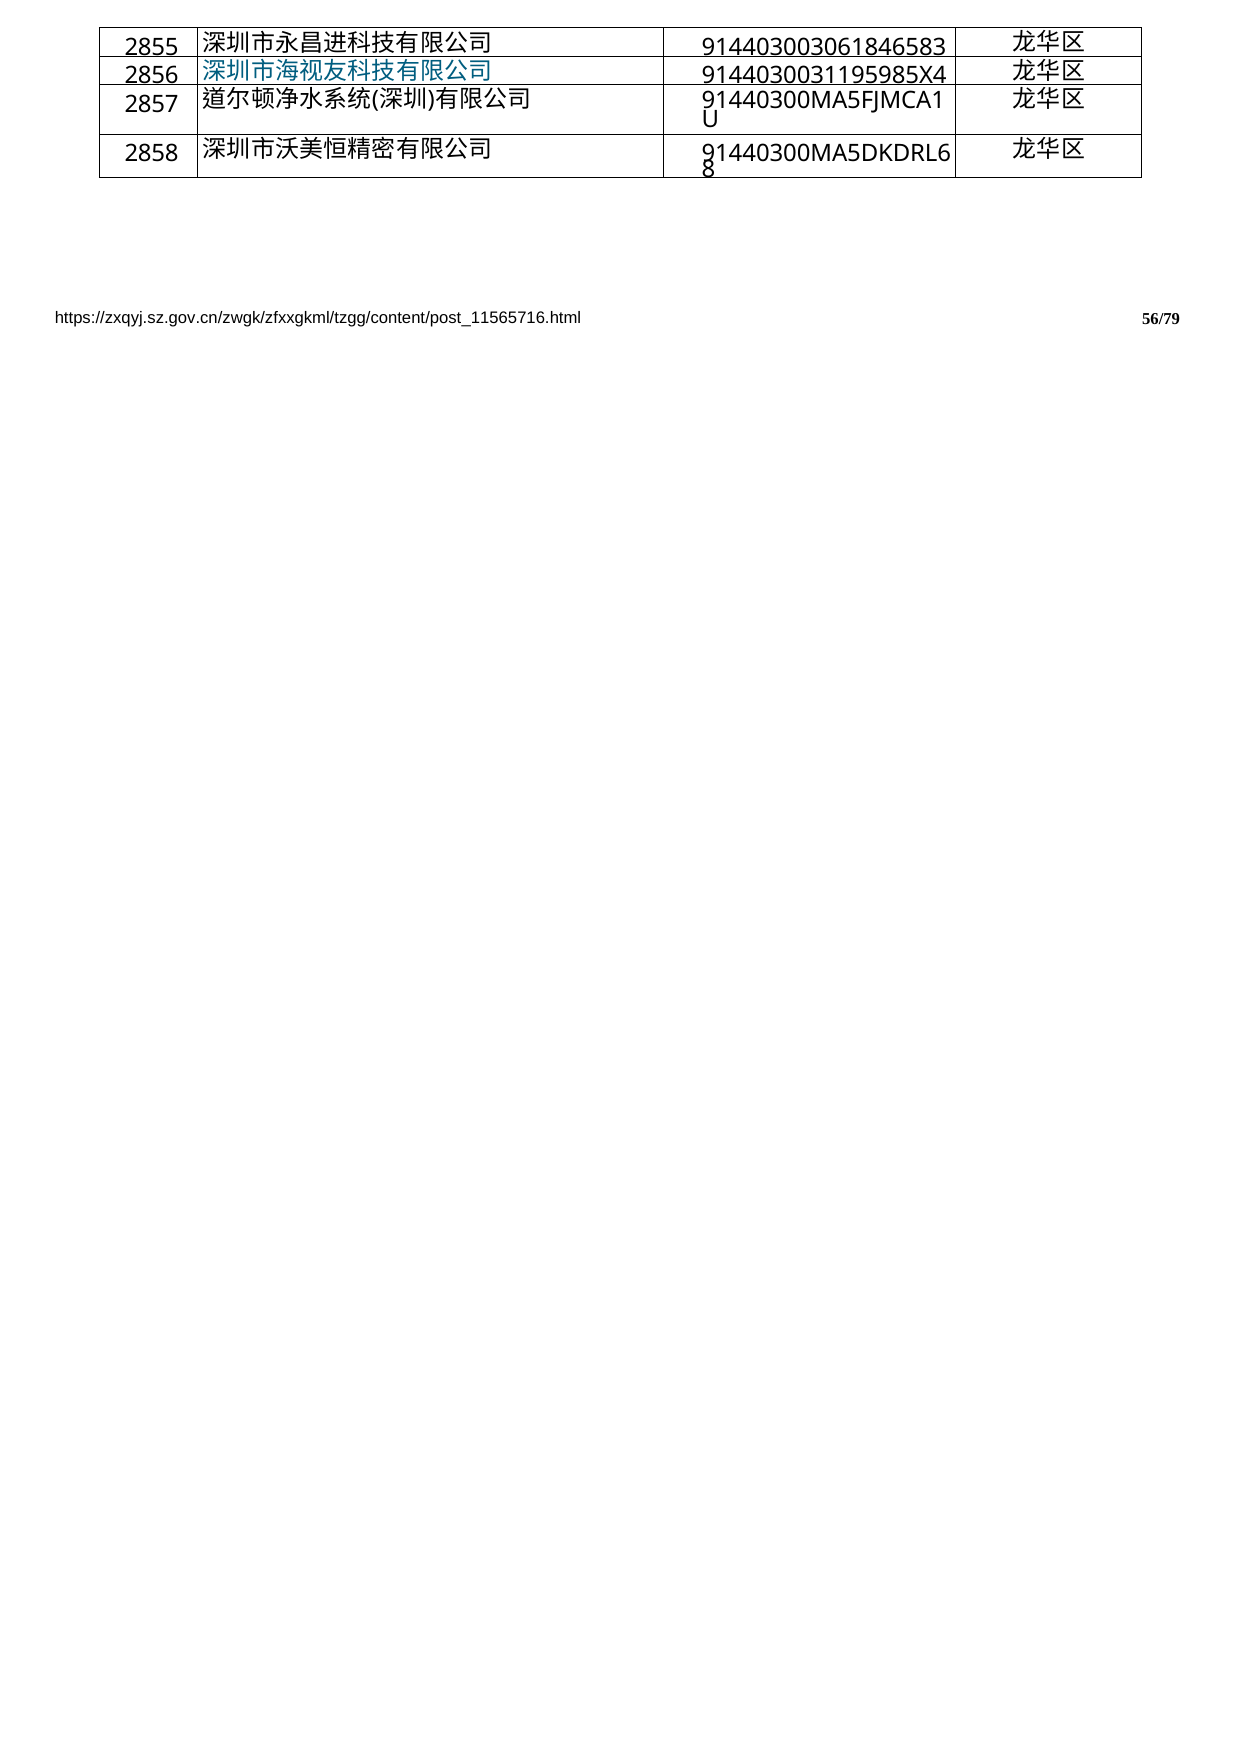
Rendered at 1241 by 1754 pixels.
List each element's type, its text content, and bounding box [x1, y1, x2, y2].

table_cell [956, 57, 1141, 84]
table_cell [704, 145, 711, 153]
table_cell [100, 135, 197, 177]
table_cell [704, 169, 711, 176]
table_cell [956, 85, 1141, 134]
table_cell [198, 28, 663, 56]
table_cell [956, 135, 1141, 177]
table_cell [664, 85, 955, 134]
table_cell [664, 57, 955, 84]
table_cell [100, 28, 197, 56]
picture [350, 71, 354, 81]
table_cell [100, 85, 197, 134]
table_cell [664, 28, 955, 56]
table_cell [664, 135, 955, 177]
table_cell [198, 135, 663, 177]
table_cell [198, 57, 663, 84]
text https://zxqyj.sz.gov.cn/zwgk/zfxxgkml/tzgg/content/post_11565716.html 56/79 [54, 308, 1180, 330]
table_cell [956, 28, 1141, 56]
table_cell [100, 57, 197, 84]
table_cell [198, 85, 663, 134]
